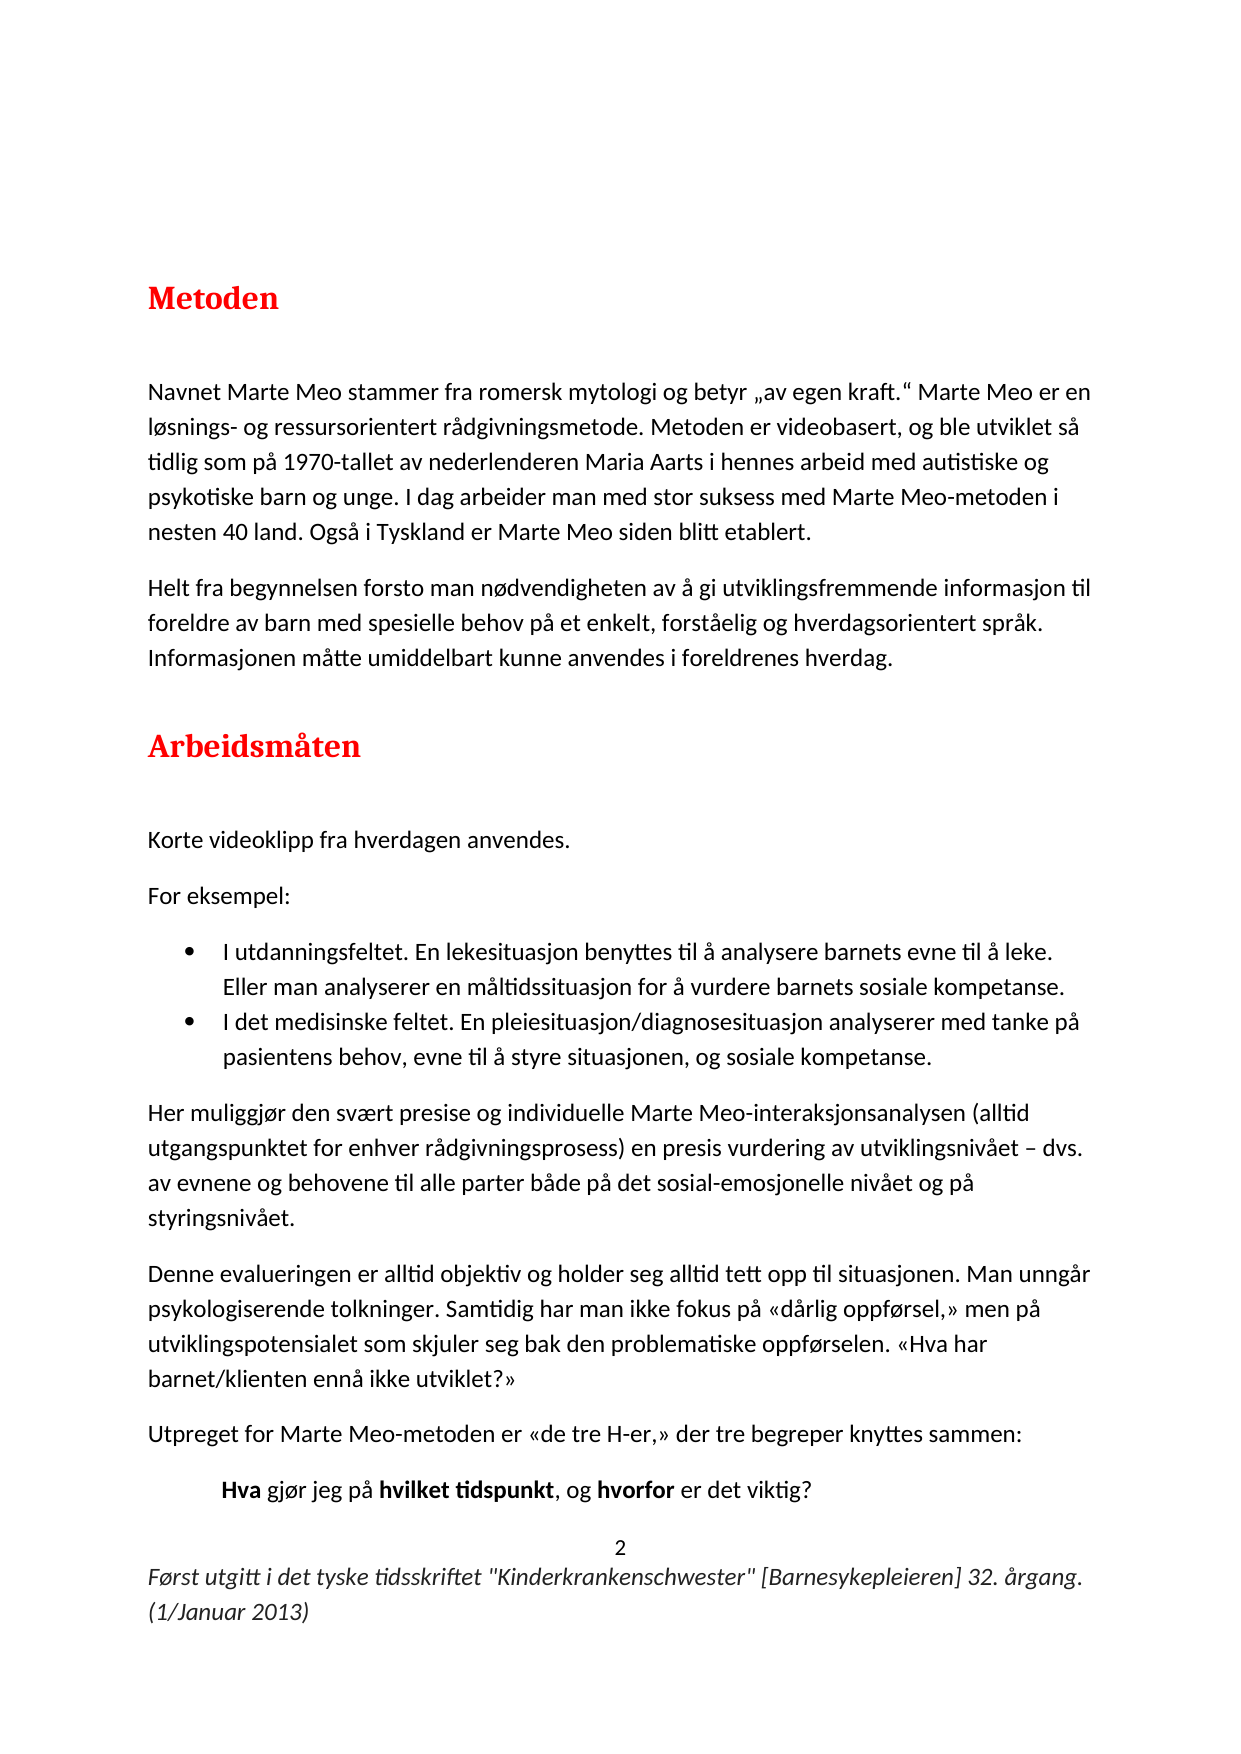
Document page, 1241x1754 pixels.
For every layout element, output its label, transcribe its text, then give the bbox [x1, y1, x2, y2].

text Helt fra begynnelsen forsto man nødvendigheten av å gi utviklingsfremmende informasjon til foreldre av barn med spesielle behov på et enkelt, forståelig og hverdagsorientert språk. Informasjonen måtte umiddelbart kunne anvendes i foreldrenes hverdag. [148, 572, 1093, 673]
text Korte videoklipp fra hverdagen anvendes. [148, 824, 1093, 855]
subtitle Arbeidsmåten [148, 727, 1093, 766]
text Utpreget for Marte Meo-metoden er «de tre H-er,» der tre begreper knyttes sammen: [148, 1419, 1093, 1449]
text For eksempel: [148, 880, 1093, 911]
list I det medisinske feltet. En pleiesituasjon/diagnosesituasjon analyserer med tanke på pasientens behov, evne til å styre situasjonen, og sosiale kompetanse. [185, 1006, 1093, 1072]
list I utdanningsfeltet. En lekesituasjon benyttes til å analysere barnets evne til å leke. Eller man analyserer en måltidssituasjon for å vurdere barnets sosiale kompetanse. [185, 936, 1093, 1002]
text Hva gjør jeg på hvilket tidspunkt, og hvorfor er det viktig? [148, 1474, 1093, 1505]
subtitle Metoden [148, 279, 1093, 318]
text Denne evalueringen er alltid objektiv og holder seg alltid tett opp til situasjonen. Man unngår psykologiserende tolkninger. Samtidig har man ikke fokus på «dårlig oppførsel,» men på utviklingspotensialet som skjuler seg bak den problematiske oppførselen. «Hva har barnet/klienten ennå ikke utviklet?» [148, 1258, 1093, 1393]
text Her muliggjør den svært presise og individuelle Marte Meo-interaksjonsanalysen (alltid utgangspunktet for enhver rådgivningsprosess) en presis vurdering av utviklingsnivået – dvs. av evnene og behovene til alle parter både på det sosial-emosjonelle nivået og på styringsnivået. [148, 1097, 1093, 1232]
text Navnet Marte Meo stammer fra romersk mytologi og betyr „av egen kraft.“ Marte Meo er en løsnings- og ressursorientert rådgivningsmetode. Metoden er videobasert, og ble utviklet så tidlig som på 1970-tallet av nederlenderen Maria Aarts i hennes arbeid med autistiske og psykotiske barn og unge. I dag arbeider man med stor suksess med Marte Meo-metoden i nesten 40 land. Også i Tyskland er Marte Meo siden blitt etablert. [148, 377, 1093, 547]
